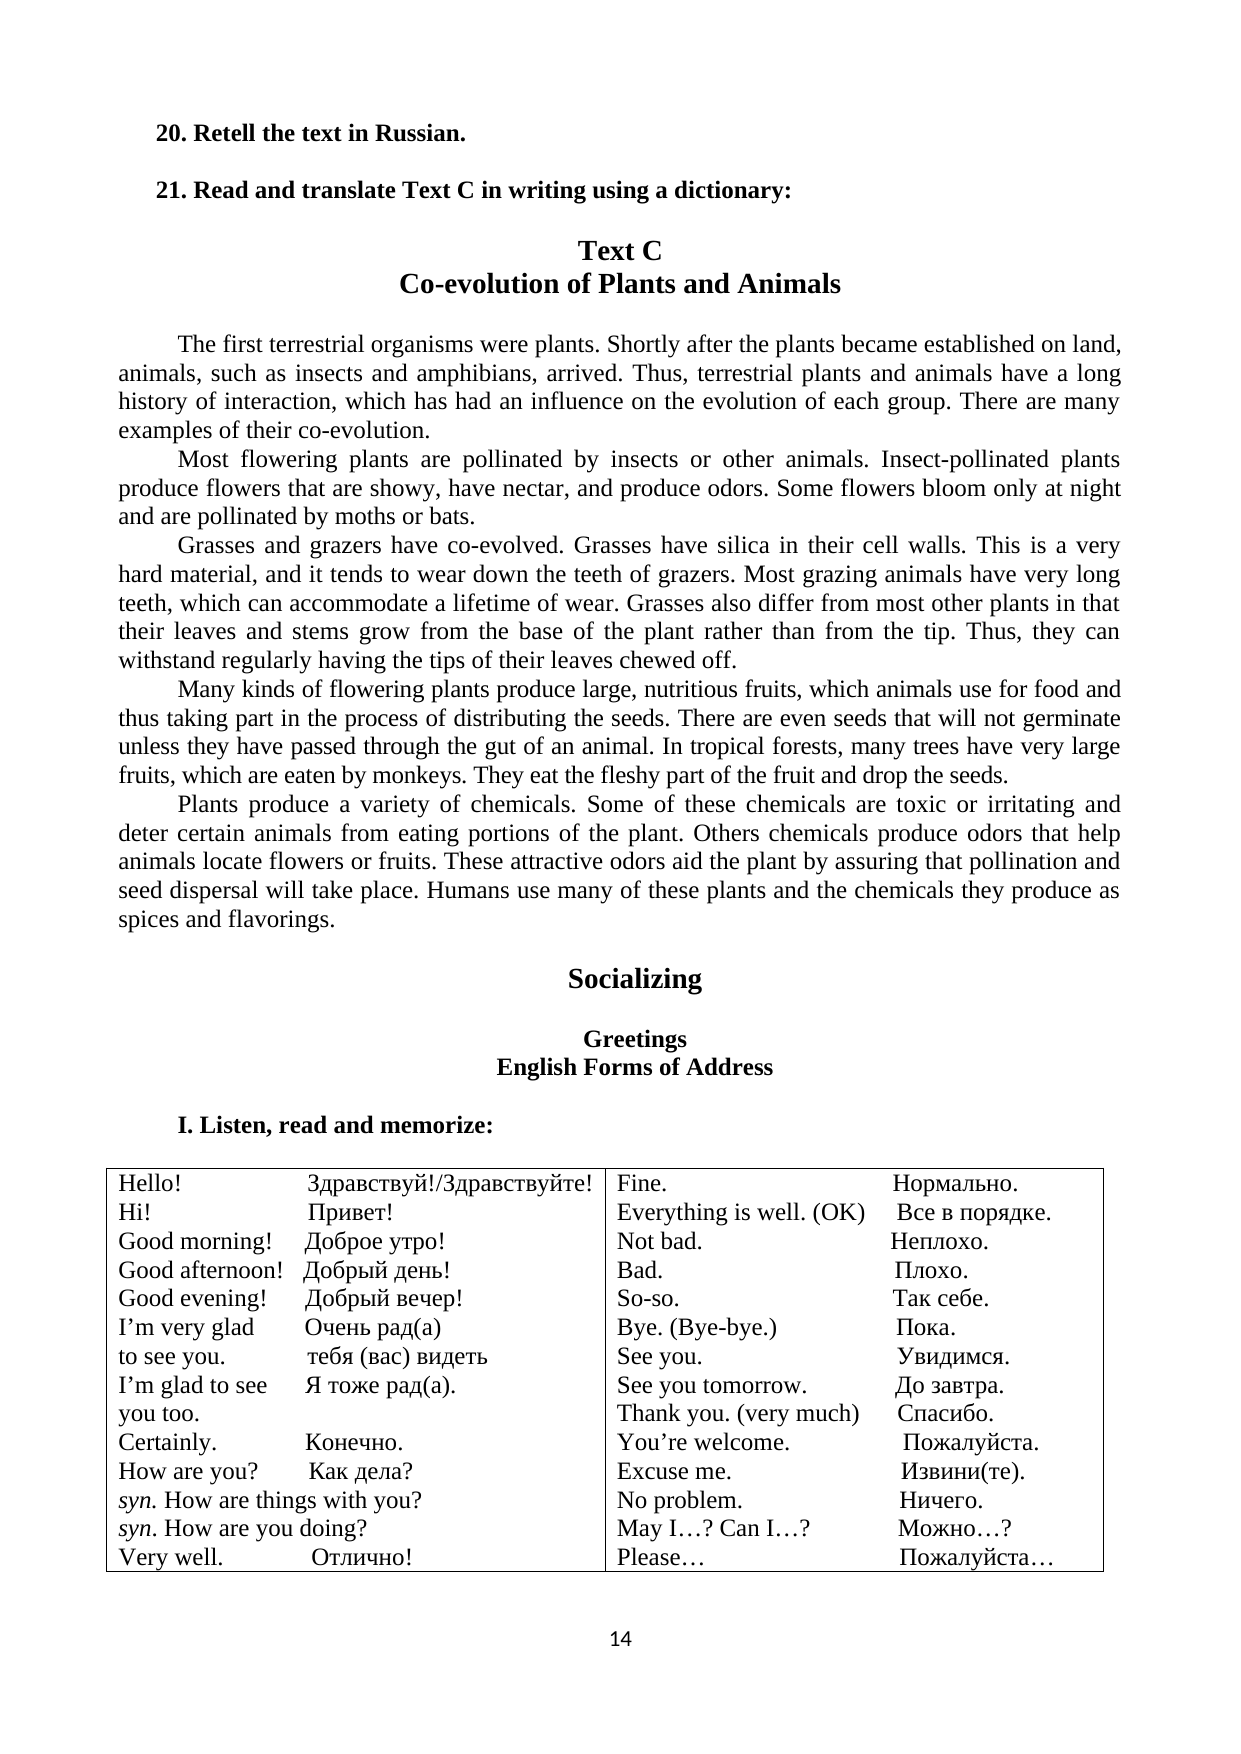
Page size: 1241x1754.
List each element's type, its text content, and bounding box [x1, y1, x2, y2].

text Co-evolution of Plants and Animals [118, 267, 1122, 300]
list Read and translate Text C in writing using a dictionary: [156, 176, 1122, 204]
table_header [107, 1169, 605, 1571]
text Plants produce a variety of chemicals. Some of these chemicals are toxic or irritating and deter certain animals from eating portions of the plant. Others chemicals produce odors that help animals locate flowers or fruits. These attractive odors aid the plant by assuring that pollination and seed dispersal will take place. Humans use many of these plants and the chemicals they produce as spices and flavorings. [118, 789, 1122, 933]
text Many kinds of flowering plants produce large, nutritious fruits, which animals use for food and thus taking part in the process of distributing the seeds. There are even seeds that will not germinate unless they have passed through the gut of an animal. In tropical forests, many trees have very large fruits, which are eaten by monkeys. They eat the fleshy part of the fruit and drop the seeds. [118, 674, 1122, 789]
text Text C [118, 233, 1122, 267]
text The first terrestrial organisms were plants. Shortly after the plants became established on land, animals, such as insects and amphibians, arrived. Thus, terrestrial plants and animals have a long history of interaction, which has had an influence on the evolution of each group. There are many examples of their co-evolution. [118, 329, 1122, 444]
text Socializing [118, 961, 1122, 995]
text Grasses and grazers have co-evolved. Grasses have silica in their cell walls. This is a very hard material, and it tends to wear down the teeth of grazers. Most grazing animals have very long teeth, which can accommodate a lifetime of wear. Grasses also differ from most other plants in that their leaves and stems grow from the base of the plant rather than from the tip. Thus, they can withstand regularly having the tips of their leaves chewed off. [118, 530, 1122, 674]
text Most flowering plants are pollinated by insects or other animals. Insect-pollinated plants produce flowers that are showy, have nectar, and produce odors. Some flowers bloom only at night and are pollinated by moths or bats. [118, 444, 1122, 530]
text Greetings [118, 1024, 1122, 1052]
text English Forms of Address [118, 1052, 1122, 1081]
list Retell the text in Russian. [156, 118, 1122, 147]
text I. Listen, read and memorize: [118, 1110, 1122, 1139]
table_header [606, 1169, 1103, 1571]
